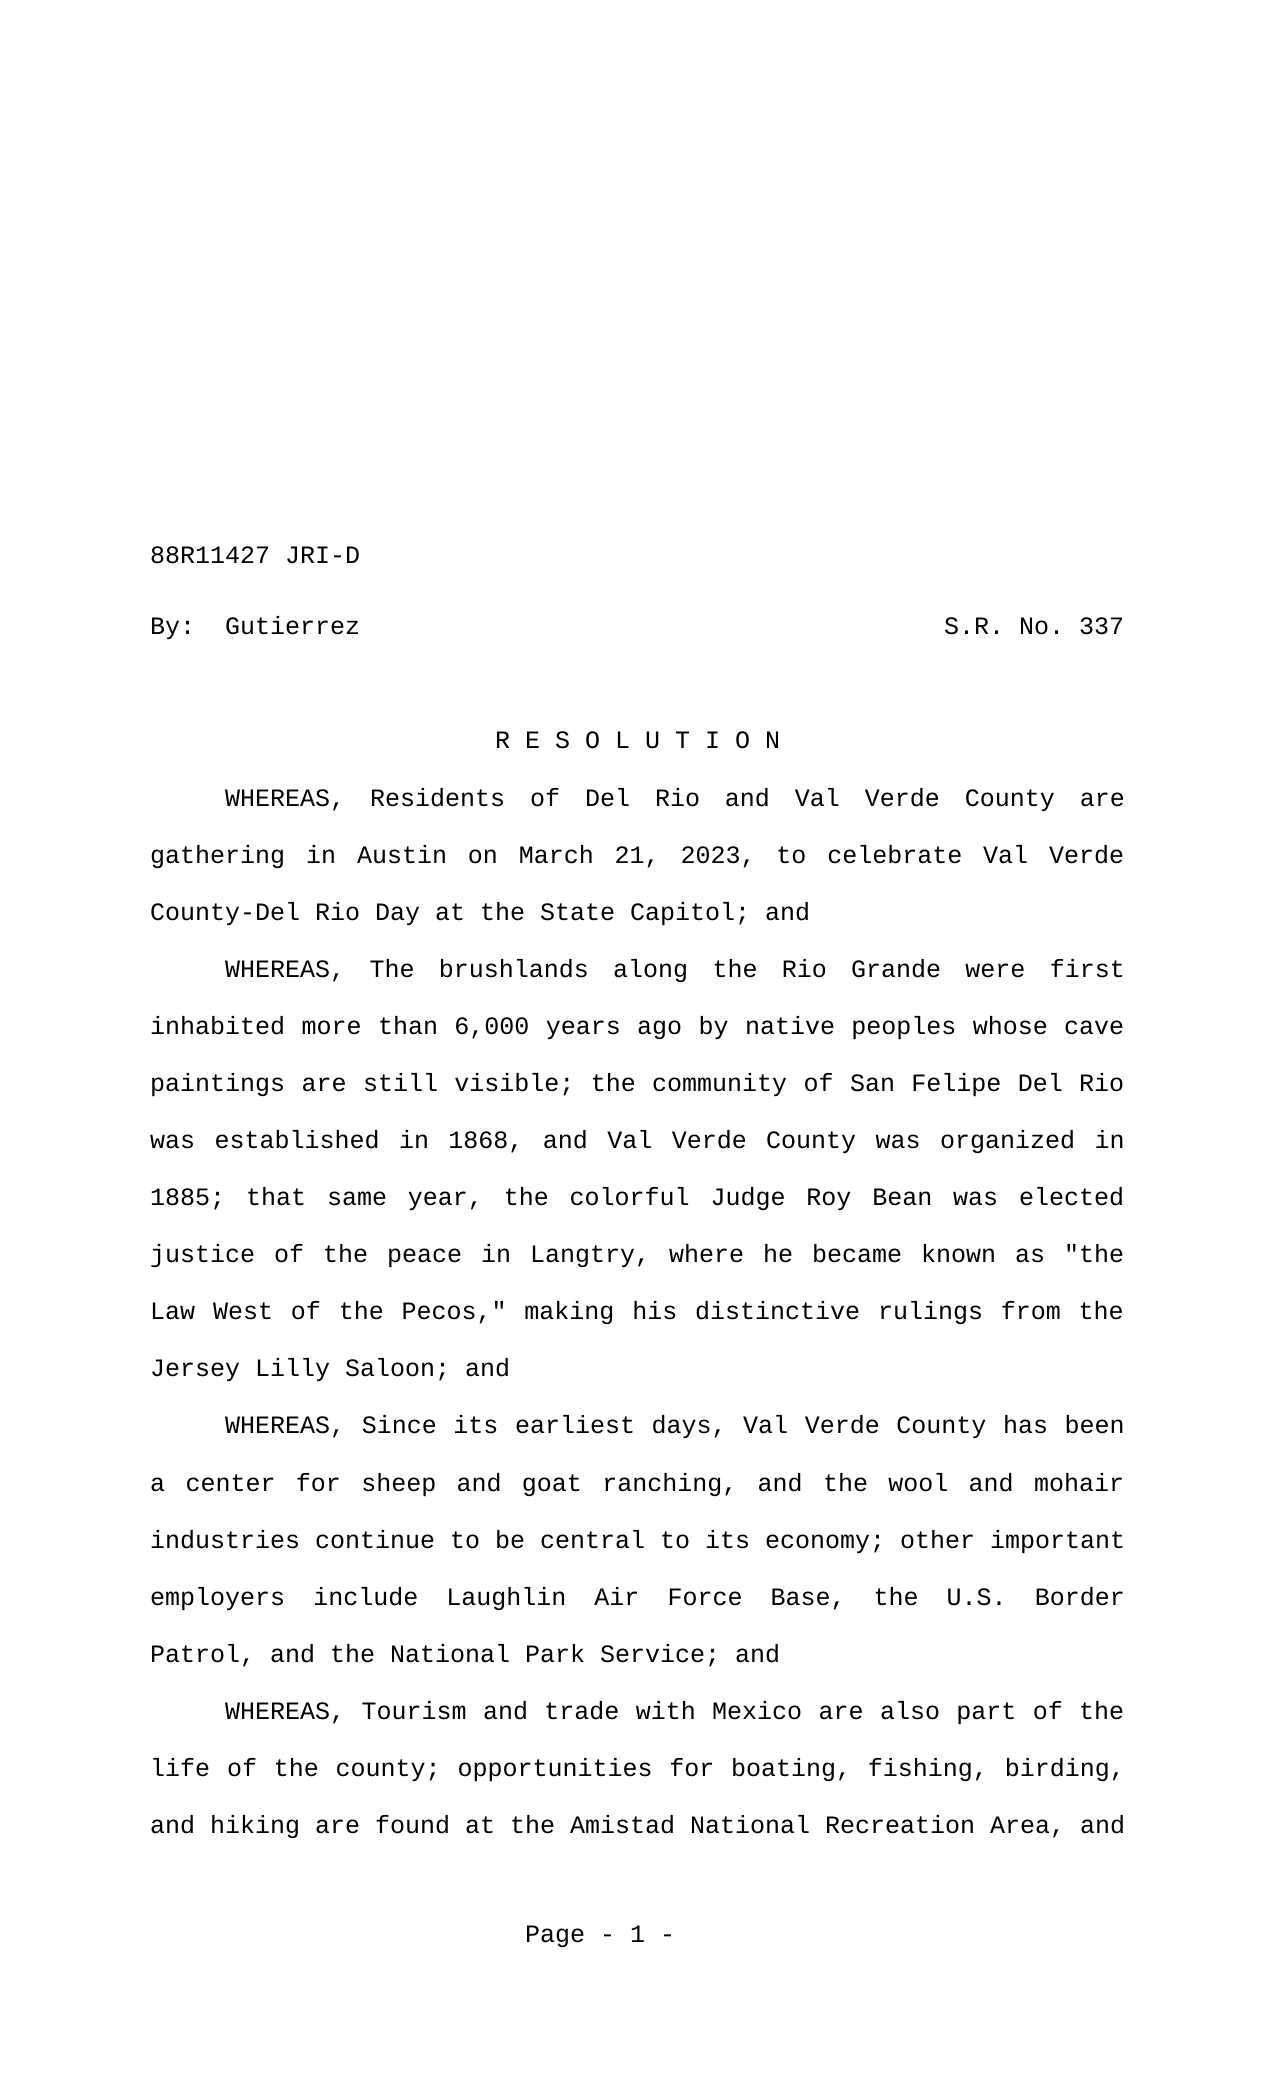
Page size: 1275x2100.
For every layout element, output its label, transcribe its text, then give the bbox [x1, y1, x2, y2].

text WHEREAS, Residents of Del Rio and Val Verde County are gathering in Austin on March 21, 2023, to celebrate Val Verde County-Del Rio Day at the State Capitol; and [150, 785, 1125, 928]
text 88R11427 JRI-D [150, 542, 1125, 571]
text R E S O L U T I O N [150, 728, 1125, 756]
text WHEREAS, Since its earliest days, Val Verde County has been a center for sheep and goat ranching, and the wool and mohair industries continue to be central to its economy; other important employers include Laughlin Air Force Base, the U.S. Border Patrol, and the National Park Service; and [150, 1413, 1125, 1670]
text By: Gutierrez S.R. No. 337 [150, 614, 1125, 642]
text WHEREAS, The brushlands along the Rio Grande were first inhabited more than 6,000 years ago by native peoples whose cave paintings are still visible; the community of San Felipe Del Rio was established in 1868, and Val Verde County was organized in 1885; that same year, the colorful Judge Roy Bean was elected justice of the peace in Langtry, where he became known as "the Law West of the Pecos," making his distinctive rulings from the Jersey Lilly Saloon; and [150, 956, 1125, 1384]
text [150, 1698, 1125, 1841]
